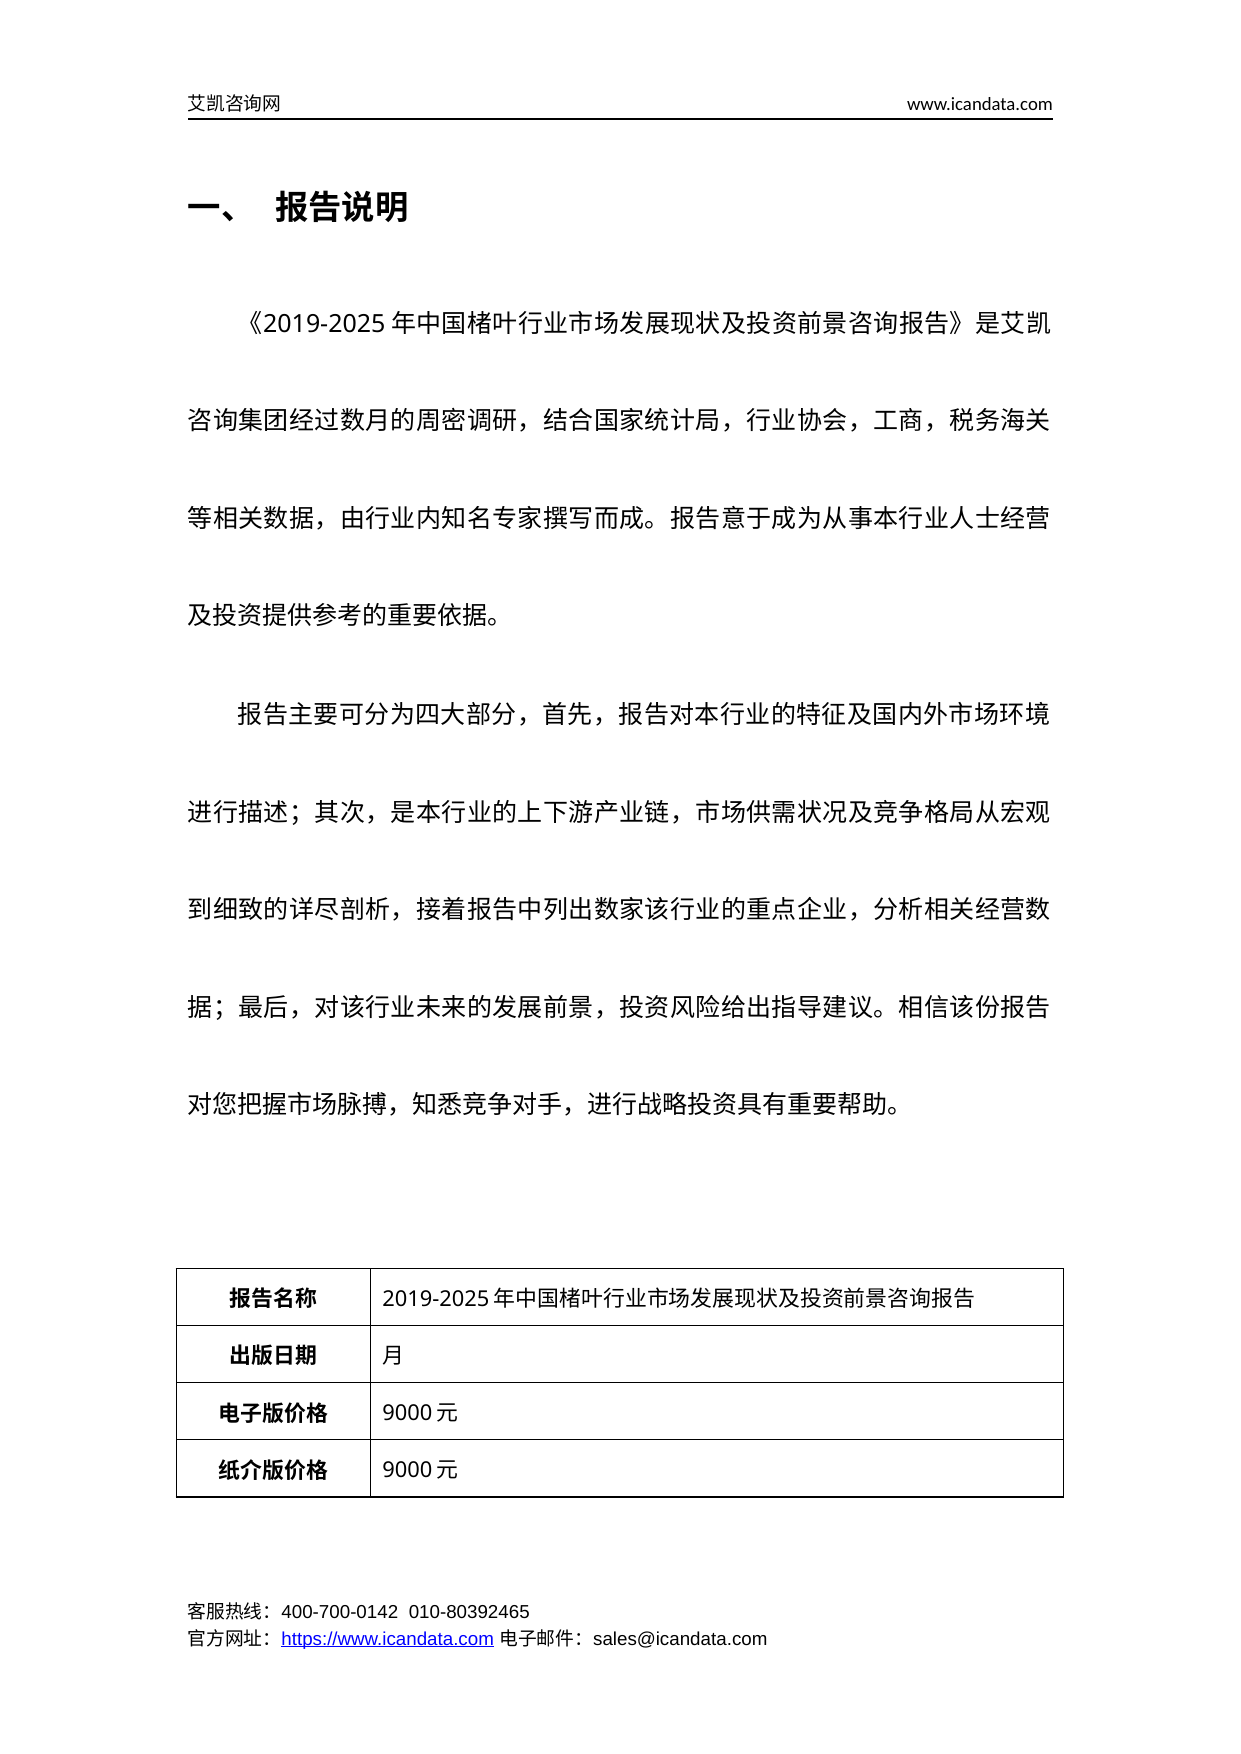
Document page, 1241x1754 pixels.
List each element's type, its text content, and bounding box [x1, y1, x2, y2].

table_header 2019-2025年中国楮叶行业市场发展现状及投资前景咨询报告 [371, 1269, 1063, 1325]
text 报告主要可分为四大部分，首先，报告对本行业的特征及国内外市场环境进行描述；其次，是本行业的上下游产业链，市场供需状况及竞争格局从宏观到细致的详尽剖析，接着报告中列出数家该行业的重点企业，分析相关经营数据；最后，对该行业未来的发展前景，投资风险给出指导建议。相信该份报告对您把握市场脉搏，知悉竞争对手，进行战略投资具有重要帮助。 [187, 681, 1053, 1136]
table_cell 纸介版价格 [177, 1440, 370, 1496]
table_cell 电子版价格 [177, 1383, 370, 1439]
table_cell 9000元 [371, 1383, 1063, 1439]
subtitle 报告说明 [187, 172, 1053, 237]
table_header 报告名称 [177, 1269, 370, 1325]
table_cell 月 [371, 1326, 1063, 1382]
table_cell 出版日期 [177, 1326, 370, 1382]
text 《2019-2025年中国楮叶行业市场发展现状及投资前景咨询报告》是艾凯咨询集团经过数月的周密调研，结合国家统计局，行业协会，工商，税务海关等相关数据，由行业内知名专家撰写而成。报告意于成为从事本行业人士经营及投资提供参考的重要依据。 [187, 289, 1053, 646]
table_cell 9000元 [371, 1440, 1063, 1496]
